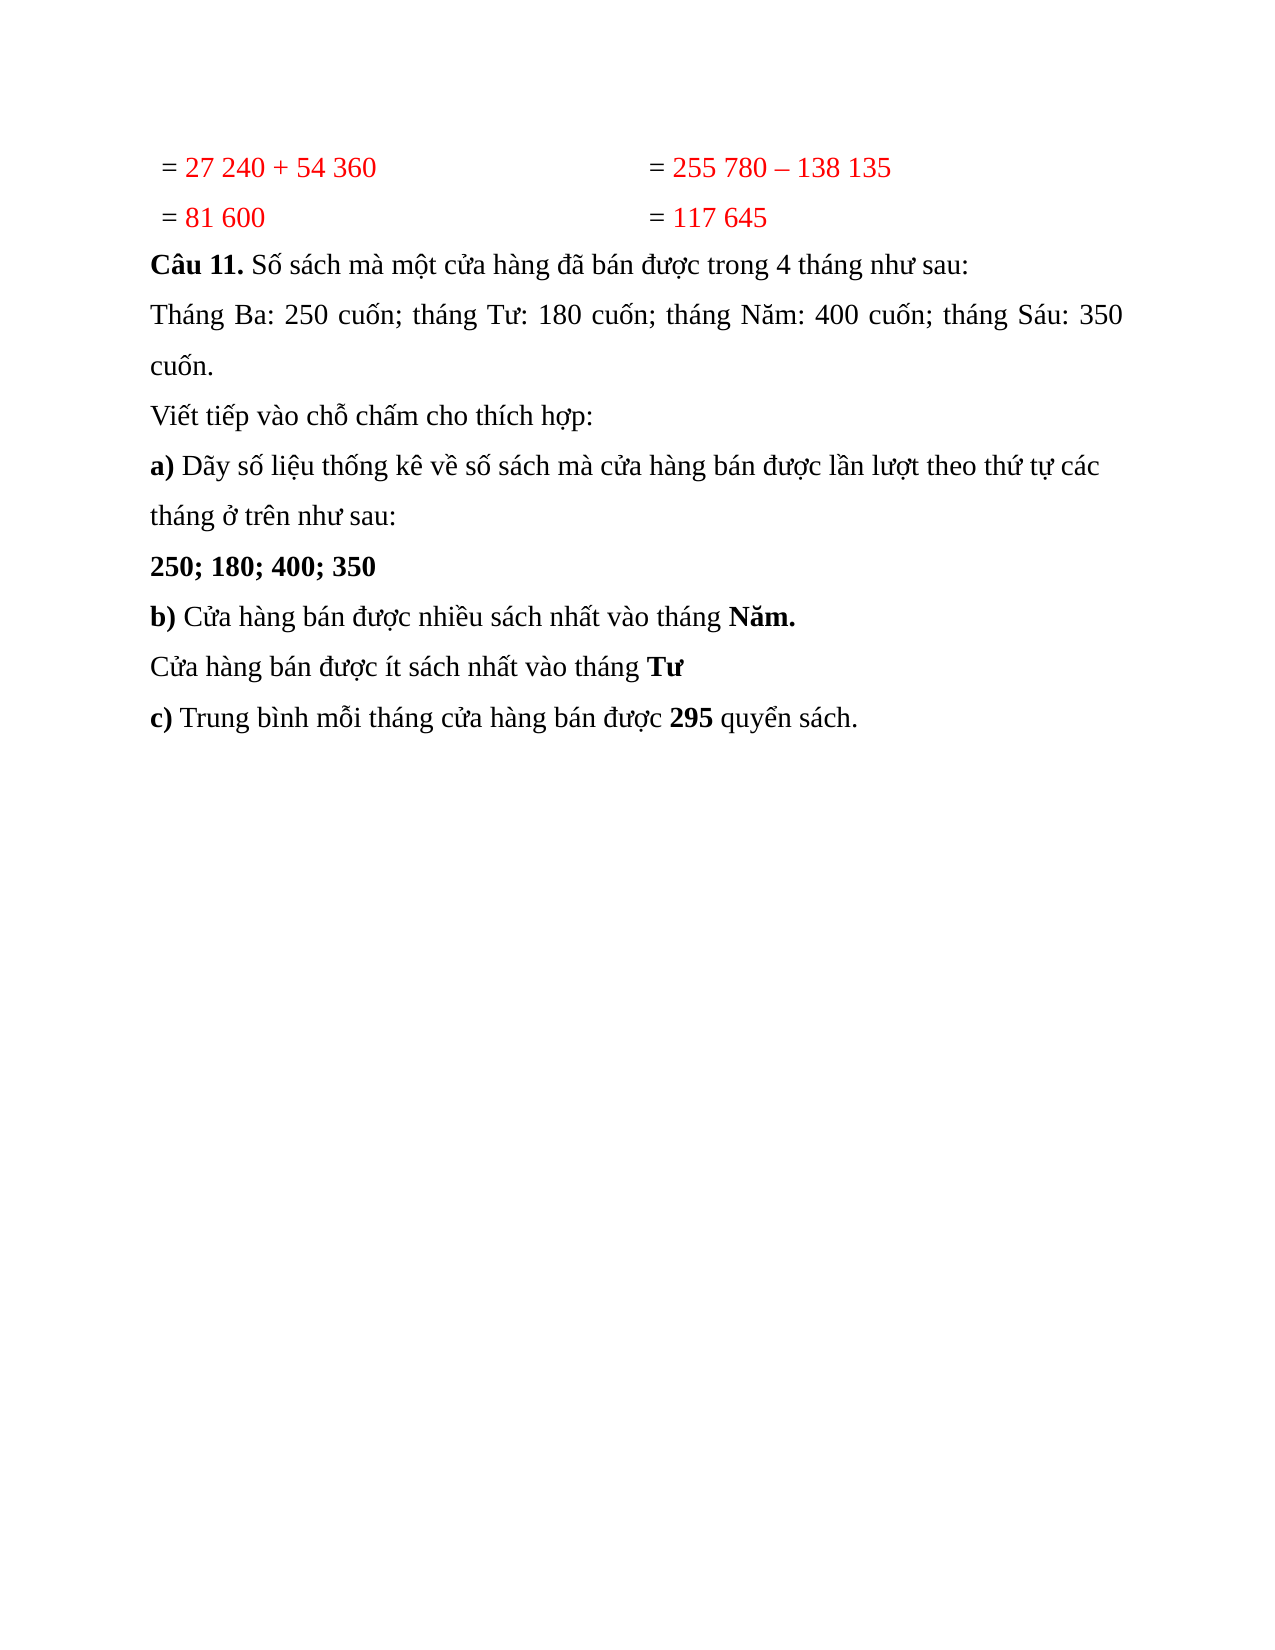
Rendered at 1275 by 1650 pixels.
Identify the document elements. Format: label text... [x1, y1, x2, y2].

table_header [638, 150, 1125, 247]
text Câu 11. Số sách mà một cửa hàng đã bán được trong 4 tháng như sau: [150, 247, 1125, 281]
text a) Dãy số liệu thống kê về số sách mà cửa hàng bán được lần lượt theo thứ tự các tháng ở trên như sau: [150, 448, 1125, 532]
text b) Cửa hàng bán được nhiều sách nhất vào tháng Năm. [150, 599, 1125, 633]
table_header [150, 150, 637, 247]
text Tháng Ba: 250 cuốn; tháng Tư: 180 cuốn; tháng Năm: 400 cuốn; tháng Sáu: 350 cuốn. [150, 297, 1125, 381]
text c) Trung bình mỗi tháng cửa hàng bán được 295 quyển sách. [150, 700, 1125, 733]
text Viết tiếp vào chỗ chấm cho thích hợp: [150, 398, 1125, 431]
text 250; 180; 400; 350 [150, 549, 1125, 582]
text Cửa hàng bán được ít sách nhất vào tháng Tư [150, 649, 1125, 683]
